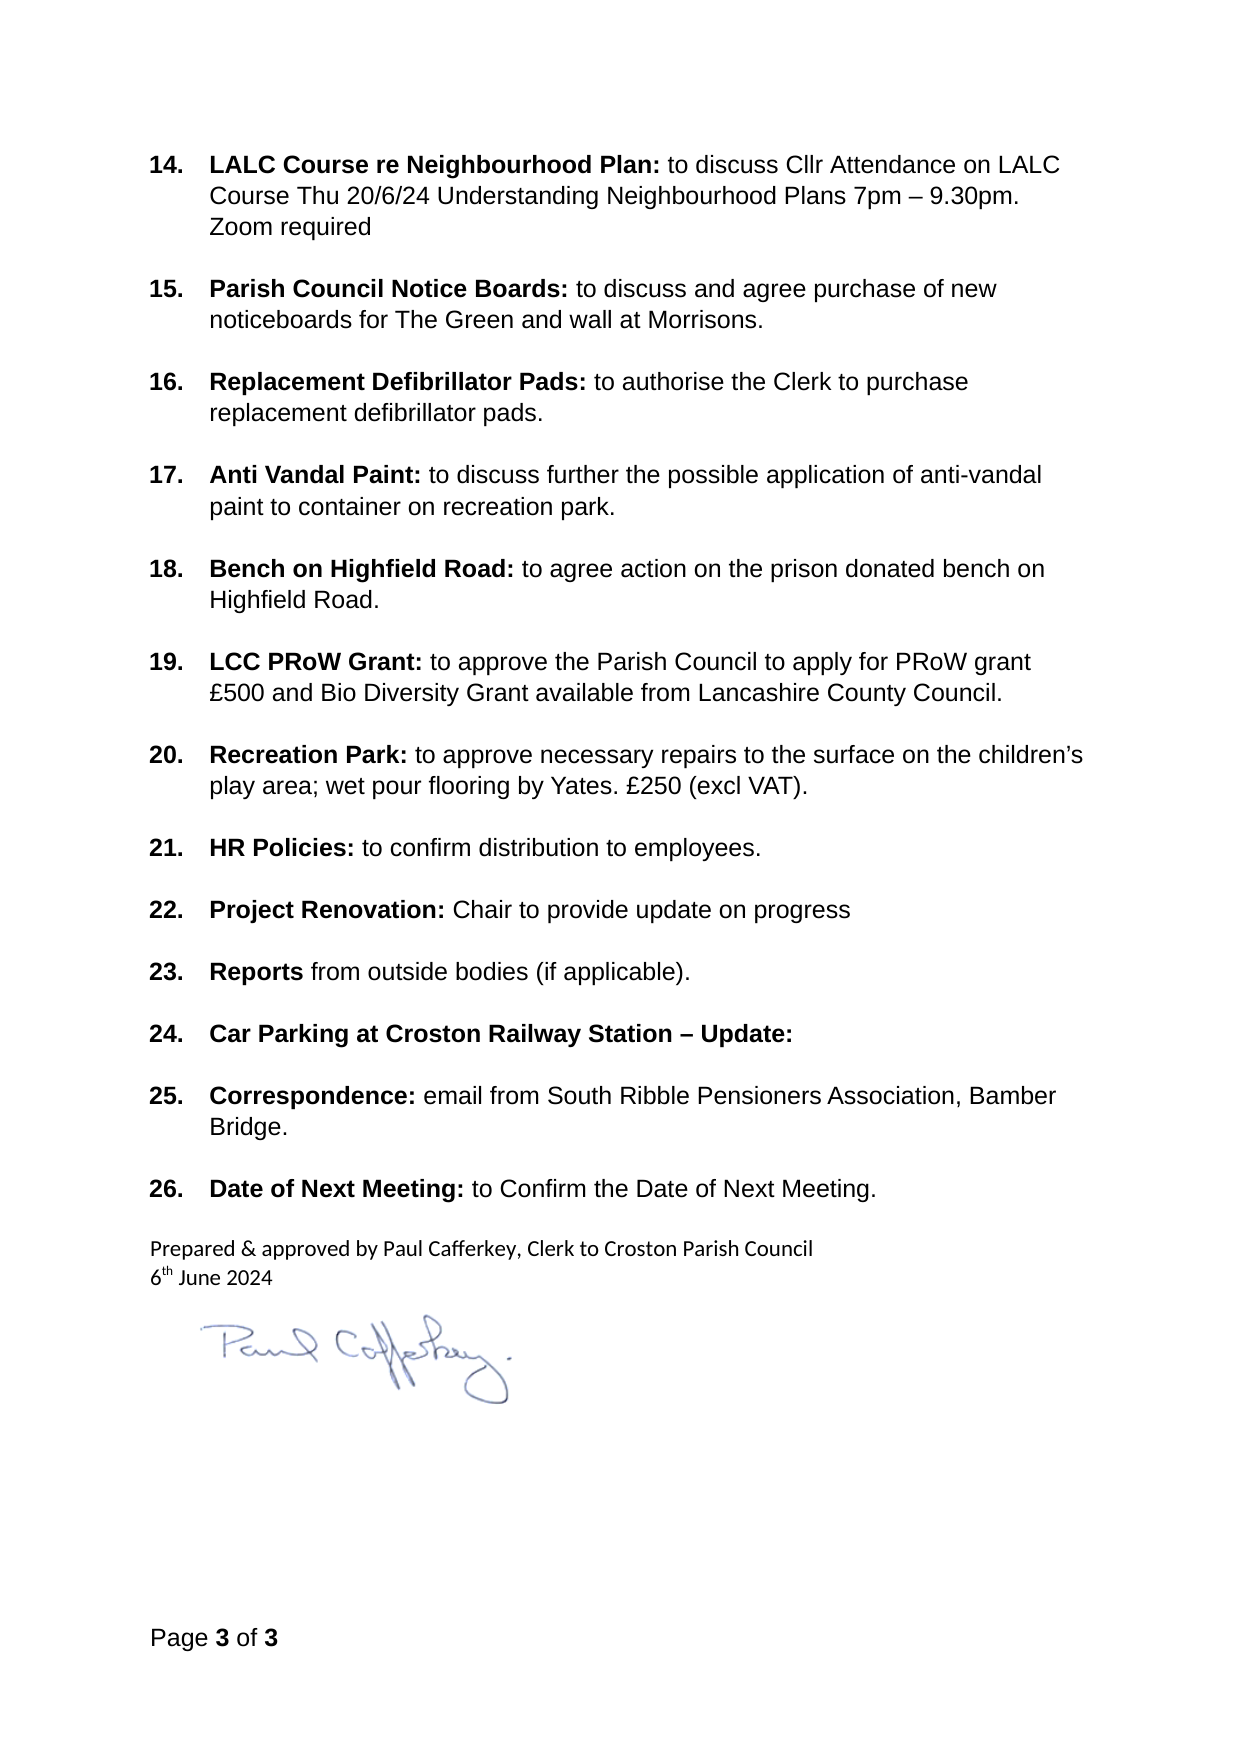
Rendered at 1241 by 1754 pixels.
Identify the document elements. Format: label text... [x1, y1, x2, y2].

list LCC PRoW Grant: to approve the Parish Council to apply for PRoW grant £500 and Bio Diversity Grant available from Lancashire County Council. [149, 647, 1090, 737]
list Parish Council Notice Boards: to discuss and agree purchase of new noticeboards for The Green and wall at Morrisons. [149, 274, 1090, 365]
list Date of Next Meeting: to Confirm the Date of Next Meeting. [149, 1174, 1090, 1203]
text Prepared & approved by Paul Cafferkey, Clerk to Croston Parish Council 6th June 2024 [150, 1234, 1090, 1291]
list Bench on Highfield Road: to agree action on the prison donated bench on Highfield Road. [149, 553, 1090, 644]
list LALC Course re Neighbourhood Plan: to discuss Cllr Attendance on LALC Course Thu 20/6/24 Understanding Neighbourhood Plans 7pm – 9.30pm. Zoom required [149, 150, 1090, 272]
list Anti Vandal Paint: to discuss further the possible application of anti-vandal paint to container on recreation park. [149, 460, 1090, 551]
list Reports from outside bodies (if applicable). [149, 957, 1090, 1017]
picture [196, 1311, 522, 1412]
list HR Policies: to confirm distribution to employees. [149, 833, 1090, 893]
list Recreation Park: to approve necessary repairs to the surface on the children’s play area; wet pour flooring by Yates. £250 (excl VAT). [149, 740, 1090, 831]
list Project Renovation: Chair to provide update on progress [149, 895, 1090, 955]
list Correspondence: email from South Ribble Pensioners Association, Bamber Bridge. [149, 1081, 1090, 1172]
list Car Parking at Croston Railway Station – Update: [149, 1019, 1090, 1079]
list Replacement Defibrillator Pads: to authorise the Clerk to purchase replacement defibrillator pads. [149, 367, 1090, 458]
